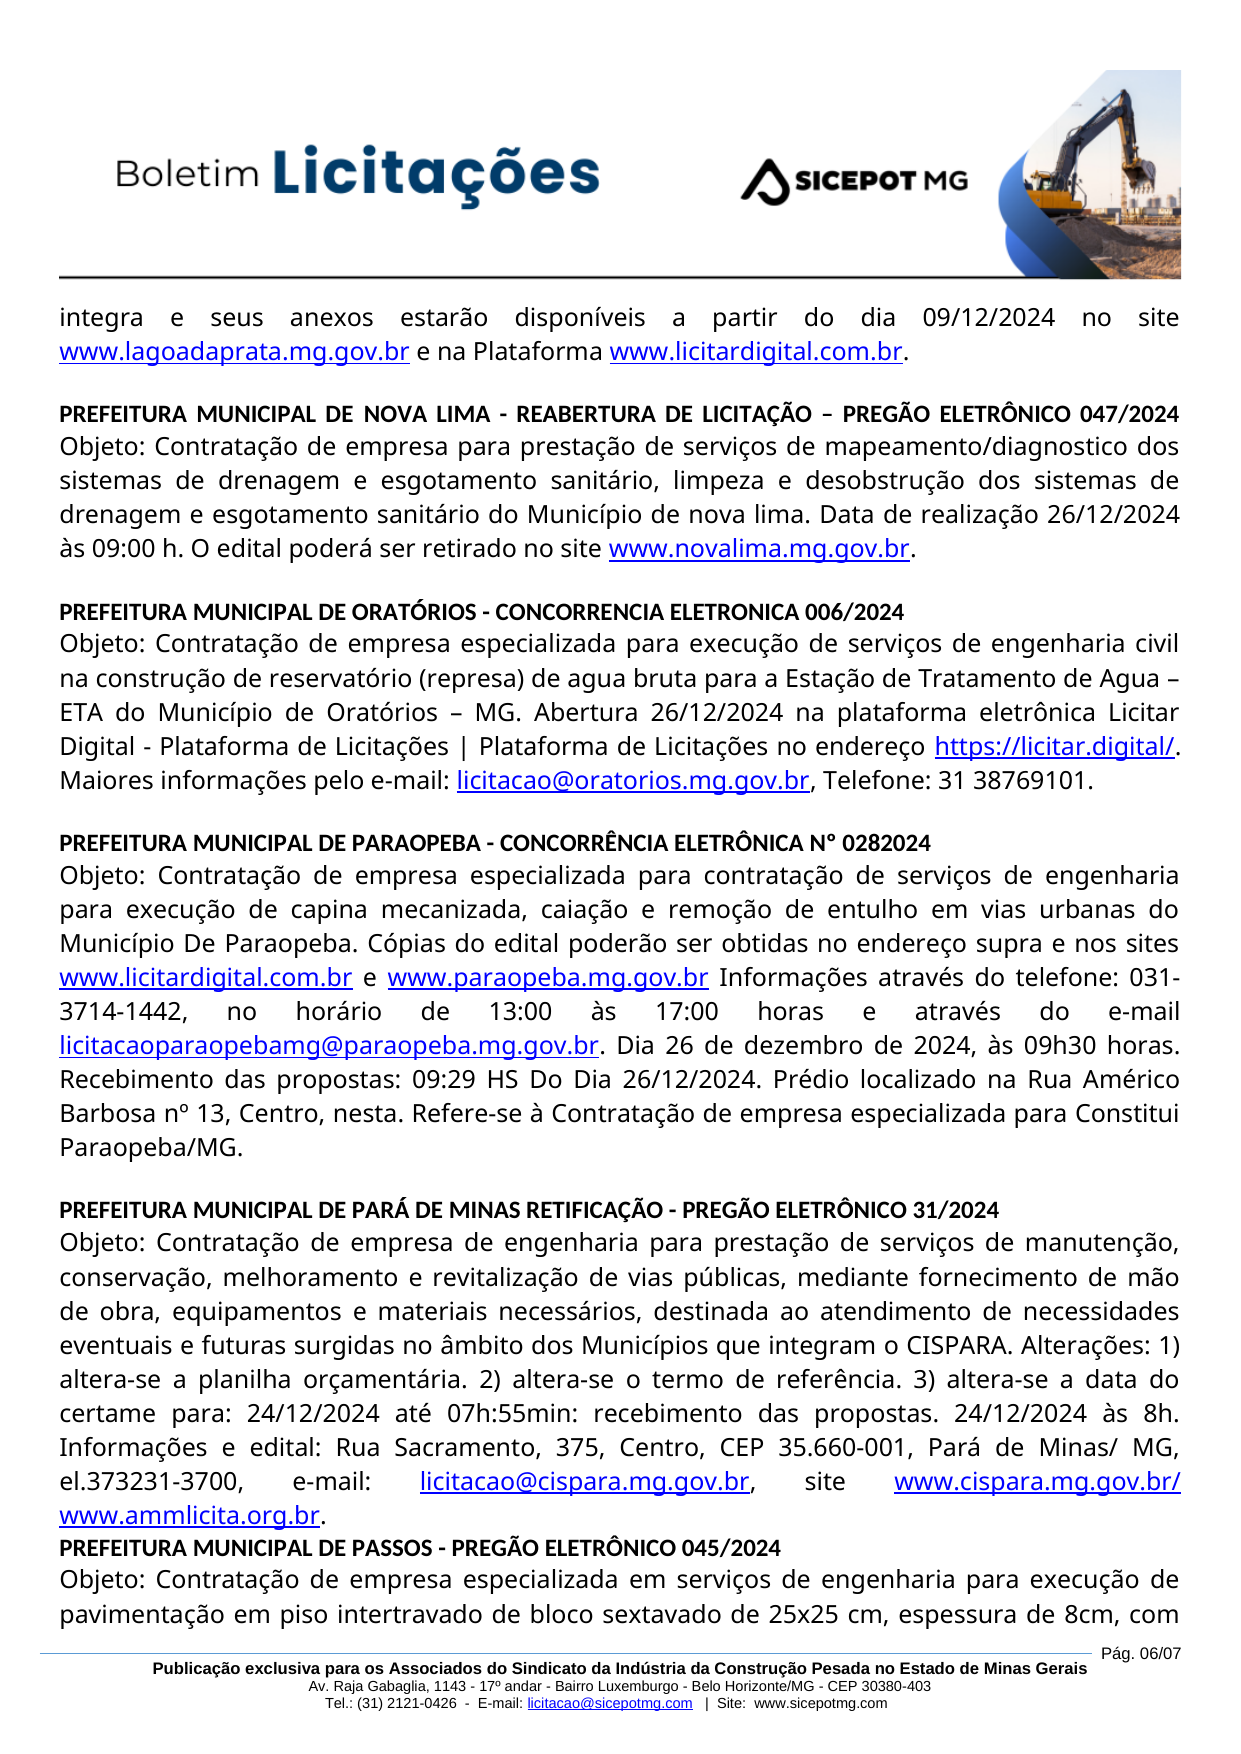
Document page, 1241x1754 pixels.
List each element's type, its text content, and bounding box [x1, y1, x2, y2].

picture [59, 70, 1182, 300]
text PREFEITURA MUNICIPAL DE PARAOPEBA - CONCORRÊNCIA ELETRÔNICA Nº 0282024 [59, 827, 1181, 857]
text PREFEITURA MUNICIPAL DE PARÁ DE MINAS RETIFICAÇÃO - PREGÃO ELETRÔNICO 31/2024 [59, 1194, 1181, 1225]
text PREFEITURA MUNICIPAL DE NOVA LIMA - REABERTURA DE LICITAÇÃO – PREGÃO ELETRÔNICO 047/2024 Objeto: Contratação de empresa para prestação de serviços de mapeamento/diagnostico dos sistemas de drenagem e esgotamento sanitário, limpeza e desobstrução dos sistemas de drenagem e esgotamento sanitário do Município de nova lima. Data de realização 26/12/2024 às 09:00 h. O edital poderá ser retirado no site www.novalima.mg.gov.br. [59, 398, 1181, 565]
text Objeto: Contratação de empresa especializada para execução de serviços de engenharia civil na construção de reservatório (represa) de agua bruta para a Estação de Tratamento de Agua – ETA do Município de Oratórios – MG. Abertura 26/12/2024 na plataforma eletrônica Licitar Digital - Plataforma de Licitações | Plataforma de Licitações no endereço https://licitar.digital/. Maiores informações pelo e-mail: licitacao@oratorios.mg.gov.br, Telefone: 31 38769101. [59, 626, 1181, 796]
text PREFEITURA MUNICIPAL DE ORATÓRIOS - CONCORRENCIA ELETRONICA 006/2024 [59, 596, 1181, 626]
text Objeto: Contratação de empresa de engenharia para prestação de serviços de manutenção, conservação, melhoramento e revitalização de vias públicas, mediante fornecimento de mão de obra, equipamentos e materiais necessários, destinada ao atendimento de necessidades eventuais e futuras surgidas no âmbito dos Municípios que integram o CISPARA. Alterações: 1) altera-se a planilha orçamentária. 2) altera-se o termo de referência. 3) altera-se a data do certame para: 24/12/2024 até 07h:55min: recebimento das propostas. 24/12/2024 às 8h. Informações e edital: Rua Sacramento, 375, Centro, CEP 35.660-001, Pará de Minas/ MG, el.373231-3700, e-mail: licitacao@cispara.mg.gov.br, site www.cispara.mg.gov.br/ www.ammlicita.org.br. [59, 1225, 1181, 1532]
text Objeto: Contratação de empresa especializada para contratação de serviços de engenharia para execução de capina mecanizada, caiação e remoção de entulho em vias urbanas do Município De Paraopeba. Cópias do edital poderão ser obtidas no endereço supra e nos sites www.licitardigital.com.br e www.paraopeba.mg.gov.br Informações através do telefone: 031-3714-1442, no horário de 13:00 às 17:00 horas e através do e-mail licitacaoparaopebamg@paraopeba.mg.gov.br. Dia 26 de dezembro de 2024, às 09h30 horas. Recebimento das propostas: 09:29 HS Do Dia 26/12/2024. Prédio localizado na Rua Américo Barbosa nº 13, Centro, nesta. Refere-se à Contratação de empresa especializada para Constitui Paraopeba/MG. [59, 857, 1181, 1164]
text PREFEITURA MUNICIPAL DE PASSOS - PREGÃO ELETRÔNICO 045/2024 [59, 1532, 1181, 1562]
